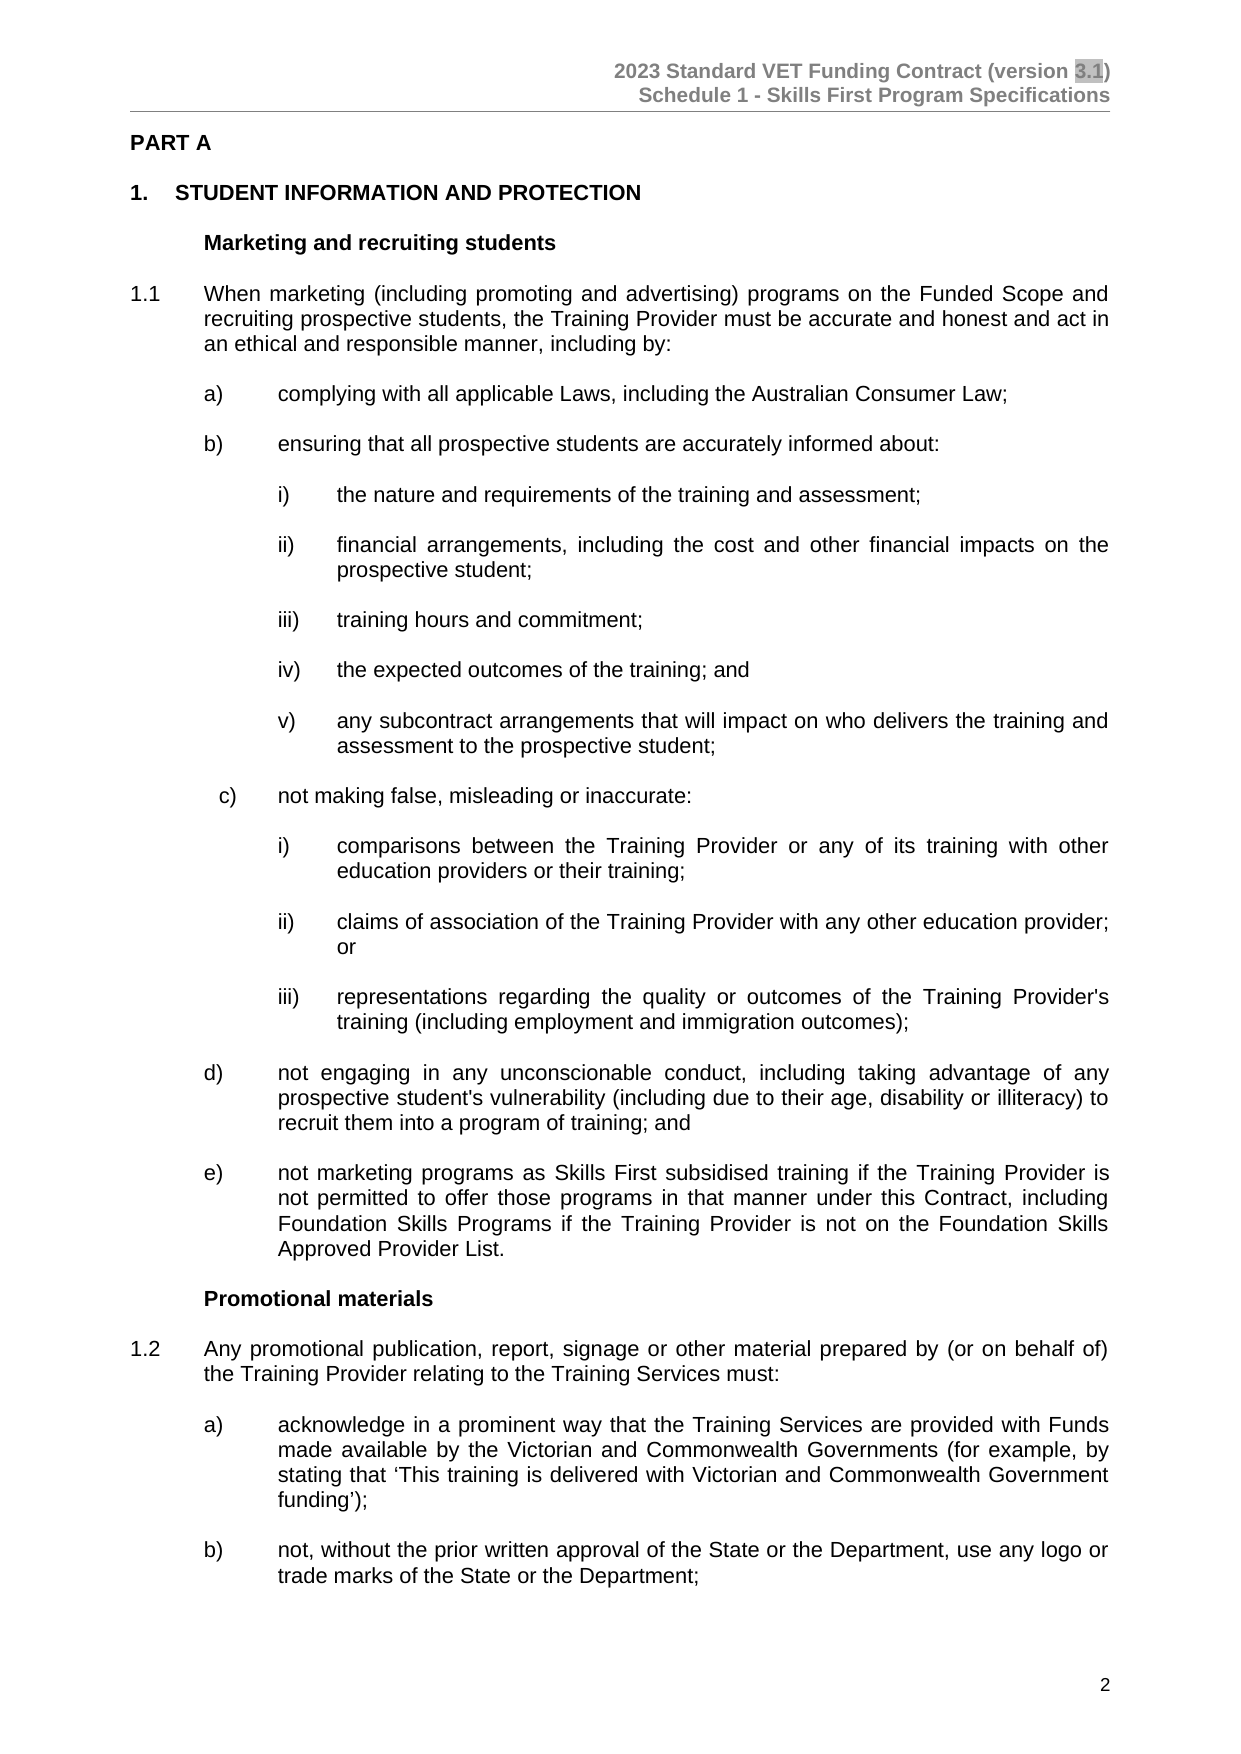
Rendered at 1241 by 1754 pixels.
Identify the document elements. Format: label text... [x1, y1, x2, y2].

list When marketing (including promoting and advertising) programs on the Funded Scope and recruiting prospective students, the Training Provider must be accurate and honest and act in an ethical and responsible manner, including by: [130, 281, 1110, 356]
list complying with all applicable Laws, including the Australian Consumer Law; [204, 381, 1110, 406]
subtitle PART A [130, 130, 1110, 155]
list acknowledge in a prominent way that the Training Services are provided with Funds made available by the Victorian and Commonwealth Governments (for example, by stating that ‘This training is delivered with Victorian and Commonwealth Government funding’); [204, 1412, 1110, 1512]
list Any promotional publication, report, signage or other material prepared by (or on behalf of) the Training Provider relating to the Training Services must: [130, 1336, 1110, 1387]
list representations regarding the quality or outcomes of the Training Provider's training (including employment and immigration outcomes); [278, 984, 1110, 1034]
text Marketing and recruiting students [204, 230, 1110, 256]
list ensuring that all prospective students are accurately informed about: [204, 431, 1110, 457]
list the nature and requirements of the training and assessment; [278, 482, 1110, 507]
list training hours and commitment; [278, 607, 1110, 632]
list not marketing programs as Skills First subsidised training if the Training Provider is not permitted to offer those programs in that manner under this Contract, including Foundation Skills Programs if the Training Provider is not on the Foundation Skills Approved Provider List. [204, 1160, 1110, 1261]
list not making false, misleading or inaccurate: [218, 783, 1110, 808]
list the expected outcomes of the training; and [278, 657, 1110, 683]
list not, without the prior written approval of the State or the Department, use any logo or trade marks of the State or the Department; [204, 1537, 1110, 1588]
list financial arrangements, including the cost and other financial impacts on the prospective student; [278, 532, 1110, 582]
list student Information and protection [130, 180, 1110, 205]
list Promotional materials [175, 1286, 1110, 1311]
list any subcontract arrangements that will impact on who delivers the training and assessment to the prospective student; [278, 708, 1110, 758]
list comparisons between the Training Provider or any of its training with other education providers or their training; [278, 833, 1110, 884]
list claims of association of the Training Provider with any other education provider; or [278, 909, 1110, 959]
list not engaging in any unconscionable conduct, including taking advantage of any prospective student's vulnerability (including due to their age, disability or illiteracy) to recruit them into a program of training; and [204, 1059, 1110, 1135]
